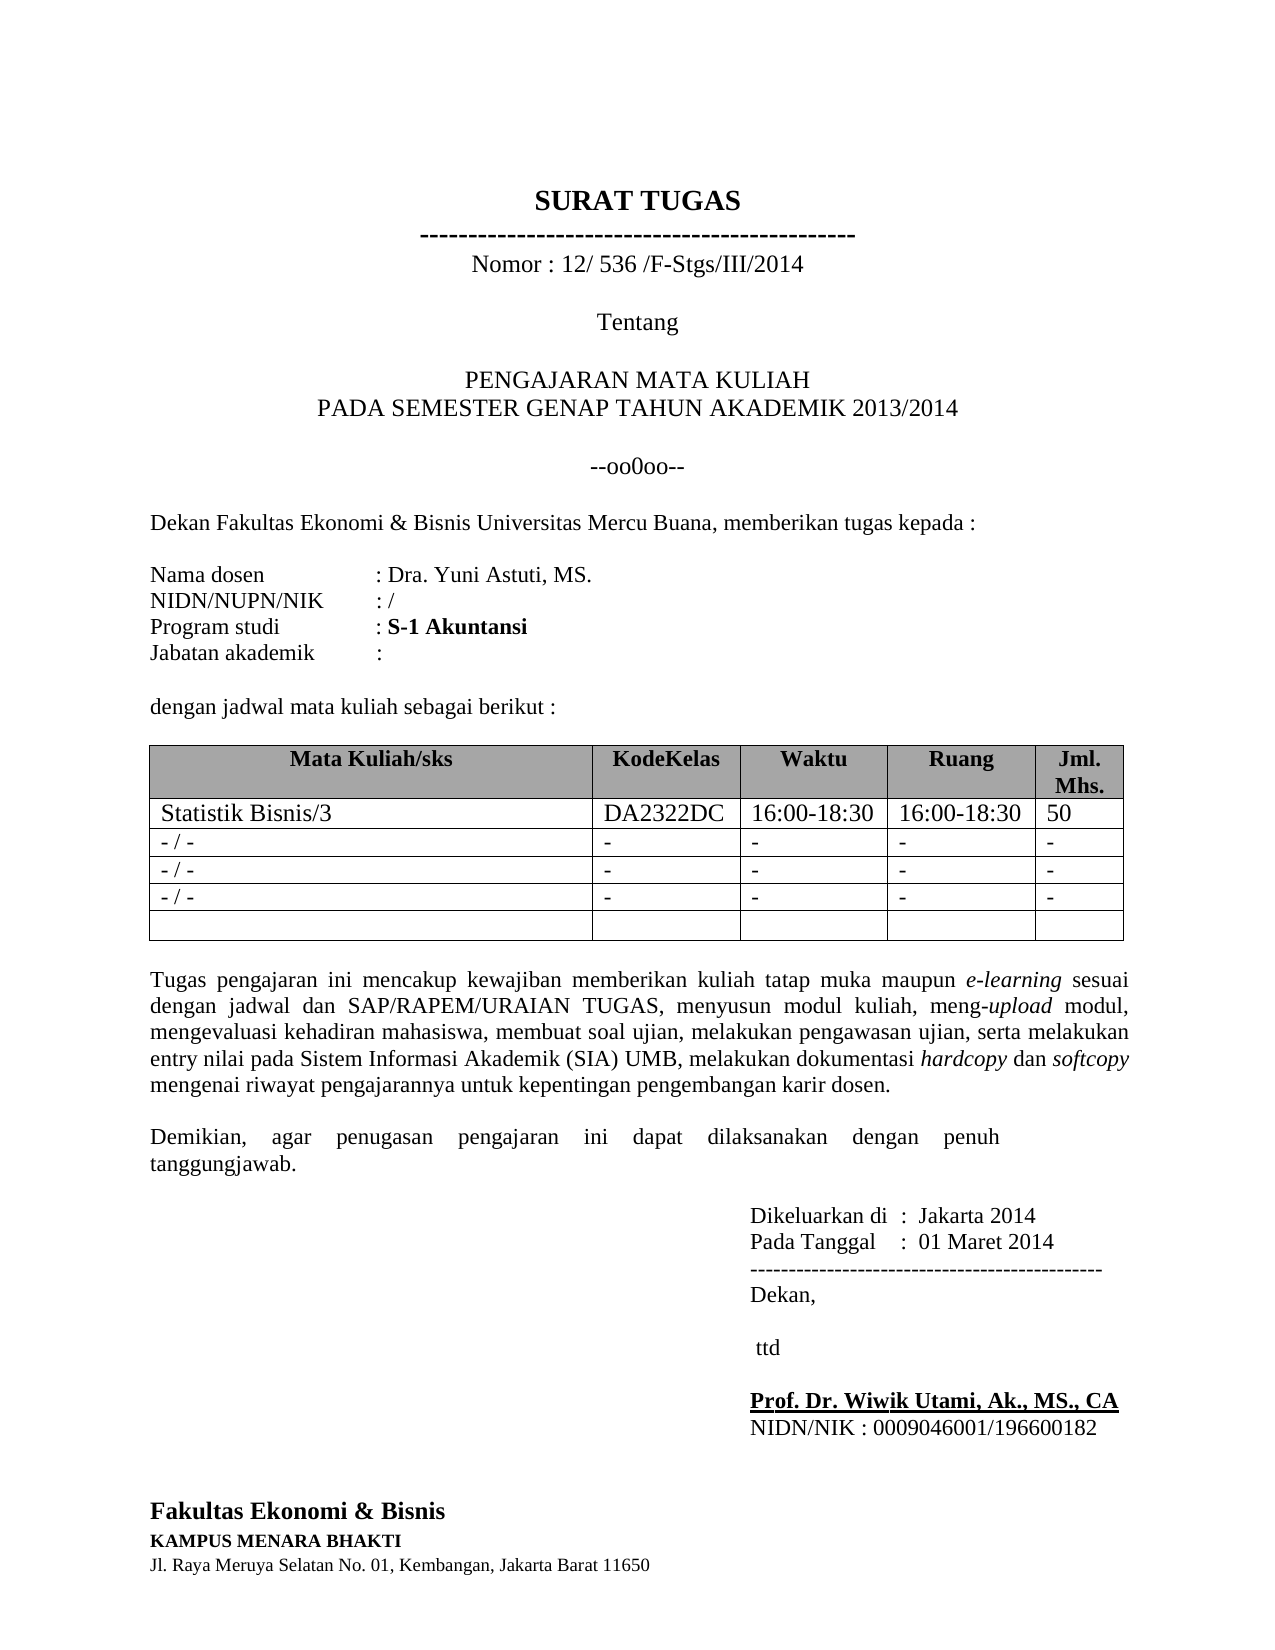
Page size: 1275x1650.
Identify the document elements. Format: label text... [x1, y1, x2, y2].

table_cell - / - [150, 857, 592, 883]
text Fakultas Ekonomi & Bisnis [150, 1496, 1137, 1525]
table_cell - [1036, 884, 1123, 910]
table_cell - [593, 884, 740, 910]
text SURAT TUGAS [530, 183, 745, 217]
table_cell - / - [150, 884, 592, 910]
table_cell Statistik Bisnis/3 [150, 799, 592, 828]
text Nomor : 12/ 536 /F-Stgs/III/2014 [468, 250, 807, 278]
text Program studi : S-1 Akuntansi [150, 613, 1137, 640]
text ttd [752, 1334, 784, 1361]
table_cell - [593, 829, 740, 856]
text Demikian, agar penugasan pengajaran ini dapat dilaksanakan dengan penuh tanggungjawab. [150, 1123, 999, 1176]
text PENGAJARAN MATA KULIAH [461, 365, 814, 393]
text Tugas pengajaran ini mencakup kewajiban memberikan kuliah tatap muka maupun e-learning sesuai dengan jadwal dan SAP/RAPEM/URAIAN TUGAS, menyusun modul kuliah, meng-upload modul, mengevaluasi kehadiran mahasiswa, membuat soal ujian, melakukan pengawasan ujian, serta melakukan entry nilai pada Sistem Informasi Akademik (SIA) UMB, melakukan dokumentasi hardcopy dan softcopy mengenai riwayat pengajarannya untuk kepentingan pengembangan karir dosen. [150, 966, 1129, 1097]
table_cell [888, 911, 1035, 940]
text Dikeluarkan di : Jakarta 2014 [750, 1202, 1137, 1229]
table_cell - [741, 884, 887, 910]
table_header Waktu [741, 746, 887, 798]
text KAMPUS MENARA BHAKTI [150, 1530, 1137, 1551]
text --------------------------------------------- [415, 217, 861, 250]
table_cell - [593, 857, 740, 883]
table_cell 16:00-18:30 [888, 799, 1035, 828]
text NIDN/NUPN/NIK : / [150, 587, 1137, 613]
table_header KodeKelas [593, 746, 740, 798]
text PADA SEMESTER GENAP TAHUN AKADEMIK 2013/2014 [313, 393, 962, 422]
table_cell [593, 911, 740, 940]
table_cell - [741, 829, 887, 856]
table_cell [741, 911, 887, 940]
text Tentang [592, 307, 683, 336]
table_cell - [888, 857, 1035, 883]
table_cell - [741, 857, 887, 883]
text --oo0oo-- [586, 451, 689, 480]
table_cell - [888, 884, 1035, 910]
text Jabatan akademik : [150, 640, 1137, 666]
table_cell 16:00-18:30 [741, 799, 887, 828]
text ---------------------------------------------- Dekan, [750, 1256, 1105, 1308]
table_cell 50 [1036, 799, 1123, 828]
text Prof. Dr. Wiwik Utami, Ak., MS., CA [750, 1387, 1137, 1414]
text dengan jadwal mata kuliah sebagai berikut : [150, 692, 1137, 718]
text Jl. Raya Meruya Selatan No. 01, Kembangan, Jakarta Barat 11650 [150, 1554, 1137, 1576]
table_cell - [1036, 857, 1123, 883]
table_cell DA2322DC [593, 799, 740, 828]
table_cell - [1036, 829, 1123, 856]
table_cell [1036, 911, 1123, 940]
table_header Ruang [888, 746, 1035, 798]
table_header Mata Kuliah/sks [150, 746, 592, 798]
table_cell - / - [150, 829, 592, 856]
table_header Jml. Mhs. [1036, 746, 1123, 798]
table_cell - [888, 829, 1035, 856]
text Dekan Fakultas Ekonomi & Bisnis Universitas Mercu Buana, memberikan tugas kepada : Nama dosen : Dra. Yuni Astuti, MS. [150, 483, 976, 587]
table_cell [150, 911, 592, 940]
text NIDN/NIK : 0009046001/196600182 [750, 1414, 1137, 1439]
text Pada Tanggal : 01 Maret 2014 [750, 1229, 1137, 1255]
